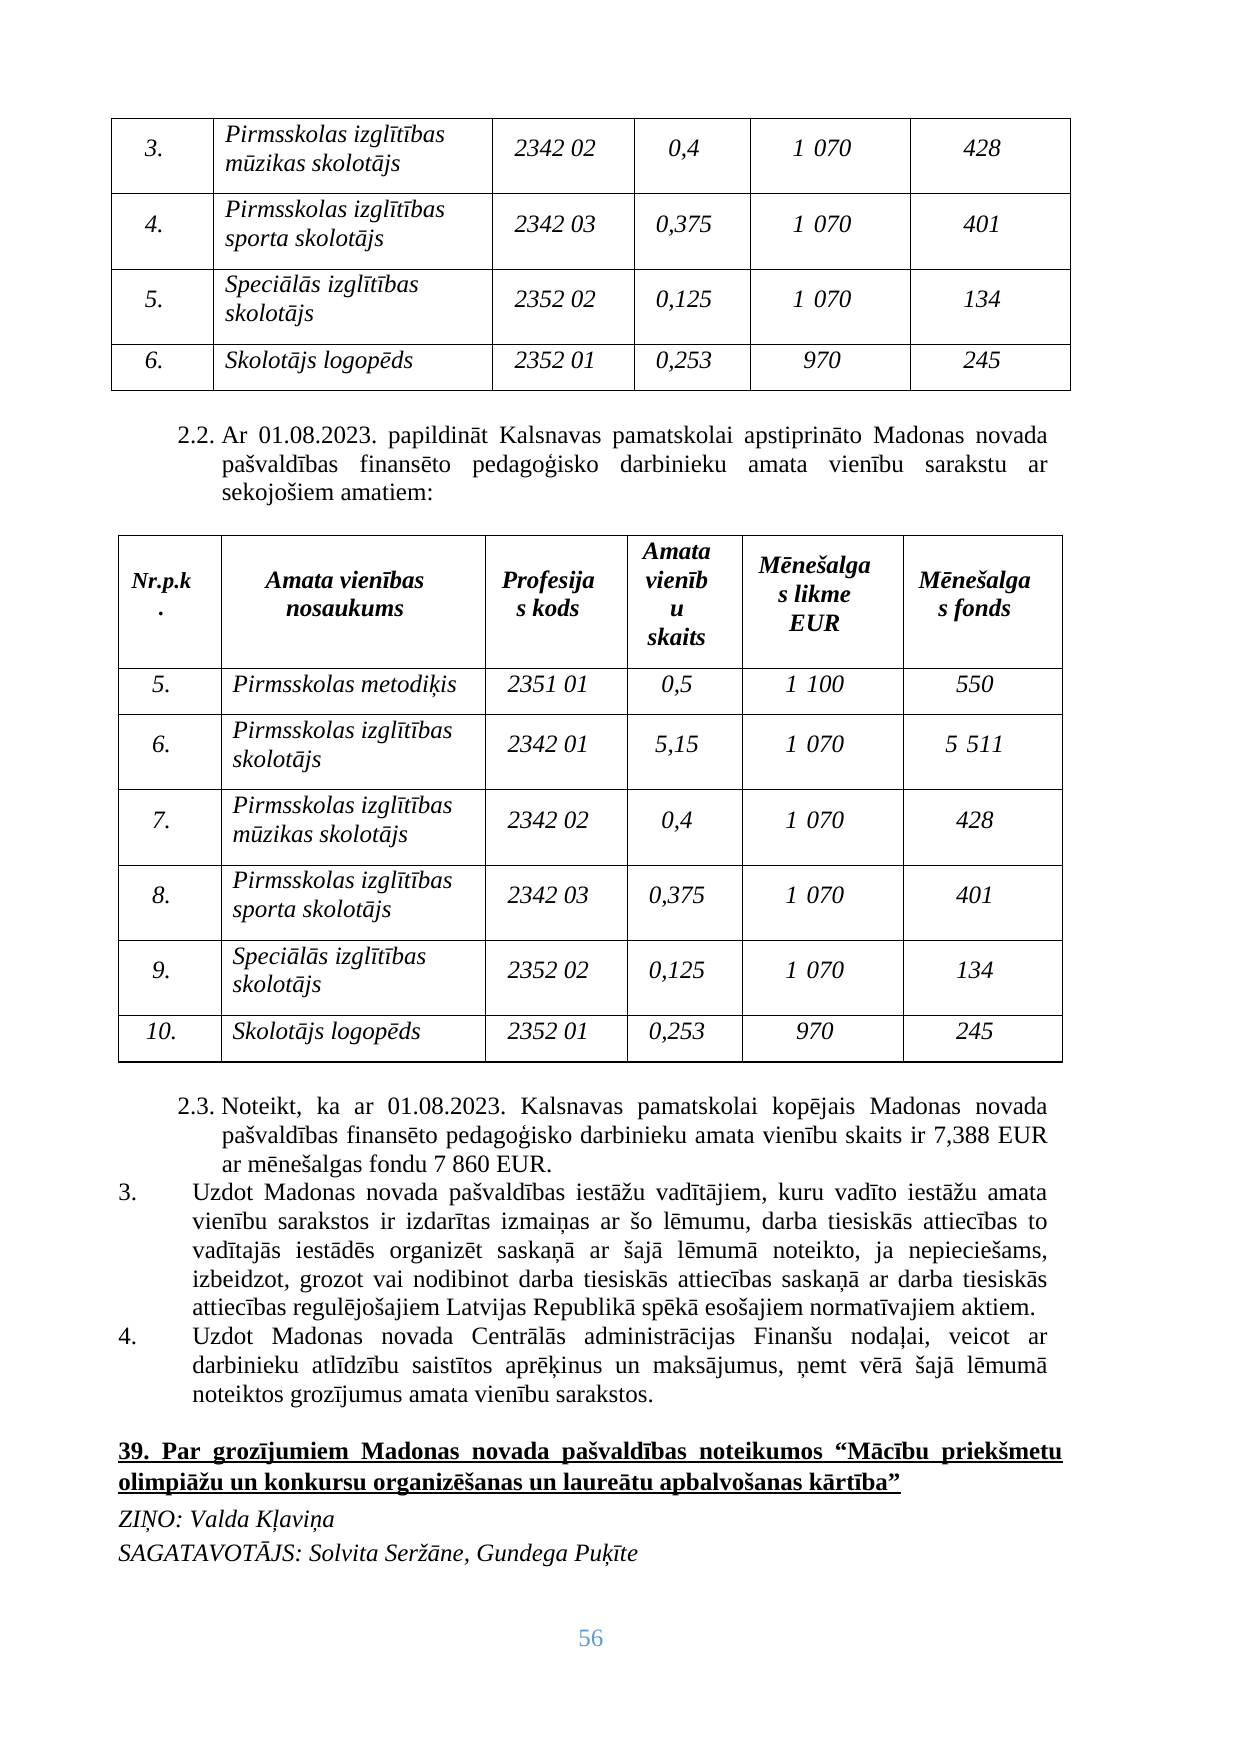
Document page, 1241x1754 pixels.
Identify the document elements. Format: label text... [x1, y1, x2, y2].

table_cell 970 [743, 1016, 903, 1061]
table_cell 5. [119, 669, 221, 714]
table_cell 1 070 [751, 194, 910, 268]
table_cell 2351 01 [486, 669, 627, 714]
text ZIŅO: Valda Kļaviņa [118, 1504, 1063, 1533]
table_cell Pirmsskolas izglītības mūzikas skolotājs [222, 790, 485, 864]
table_cell 428 [911, 119, 1070, 193]
table_cell 0,375 [635, 194, 750, 268]
table_cell 10. [119, 1016, 221, 1061]
table_cell 8. [119, 866, 221, 940]
table_cell Pirmsskolas izglītības sporta skolotājs [222, 866, 485, 940]
table_cell 1 070 [743, 790, 903, 864]
table_cell 1 070 [751, 119, 910, 193]
table_cell Pirmsskolas izglītības mūzikas skolotājs [214, 119, 492, 193]
table_cell 2352 02 [493, 270, 634, 344]
list Uzdot Madonas novada Centrālās administrācijas Finanšu nodaļai, veicot ar darbinieku atlīdzību saistītos aprēķinus un maksājumus, ņemt vērā šajā lēmumā noteiktos grozījumus amata vienību sarakstos. [118, 1321, 1048, 1407]
table_cell 2342 02 [486, 790, 627, 864]
table_cell 134 [904, 941, 1062, 1015]
table_cell 1 070 [743, 941, 903, 1015]
table_cell 5. [112, 270, 213, 344]
table_cell 0,4 [635, 119, 750, 193]
table_cell 1 070 [743, 715, 903, 789]
table_cell Skolotājs logopēds [214, 345, 492, 390]
table_cell 0,125 [628, 941, 742, 1015]
table_cell 0,375 [628, 866, 742, 940]
table_cell 245 [911, 345, 1070, 390]
table_cell 5 511 [904, 715, 1062, 789]
table_cell 0,253 [628, 1016, 742, 1061]
table_cell 401 [904, 866, 1062, 940]
table_cell 401 [911, 194, 1070, 268]
table_cell 7. [119, 790, 221, 864]
table_cell Pirmsskolas izglītības skolotājs [222, 715, 485, 789]
table_cell 550 [904, 669, 1062, 714]
table_cell 245 [904, 1016, 1062, 1061]
text 39. Par grozījumiem Madonas novada pašvaldības noteikumos “Mācību priekšmetu olimpiāžu un konkursu organizēšanas un laureātu apbalvošanas kārtība” [118, 1463, 1063, 1496]
table_cell 428 [904, 790, 1062, 864]
table_header Mēnešalgas likme EUR [743, 536, 903, 668]
table_header Amata vienības nosaukums [222, 536, 485, 668]
table_cell 0,253 [635, 345, 750, 390]
table_header Profesijas kods [486, 536, 627, 668]
table_header Nr.p.k. [119, 536, 221, 668]
table_cell 2352 02 [486, 941, 627, 1015]
table_header Mēnešalgas fonds [904, 536, 1062, 668]
table_cell 0,125 [635, 270, 750, 344]
list Uzdot Madonas novada pašvaldības iestāžu vadītājiem, kuru vadīto iestāžu amata vienību sarakstos ir izdarītas izmaiņas ar šo lēmumu, darba tiesiskās attiecības to vadītajās iestādēs organizēt saskaņā ar šajā lēmumā noteikto, ja nepieciešams, izbeidzot, grozot vai nodibinot darba tiesiskās attiecības saskaņā ar darba tiesiskās attiecības regulējošajiem Latvijas Republikā spēkā esošajiem normatīvajiem aktiem. [118, 1177, 1048, 1321]
table_cell 5,15 [628, 715, 742, 789]
table_cell 0,5 [628, 669, 742, 714]
table_cell 2342 03 [493, 194, 634, 268]
list Noteikt, ka ar 01.08.2023. Kalsnavas pamatskolai kopējais Madonas novada pašvaldības finansēto pedagoģisko darbinieku amata vienību skaits ir 7,388 EUR ar mēnešalgas fondu 7 860 EUR. [177, 1091, 1048, 1177]
table_cell 3. [112, 119, 213, 193]
table_header Amata vienību skaits [628, 536, 742, 668]
table_cell 1 070 [751, 270, 910, 344]
table_cell 9. [119, 941, 221, 1015]
table_cell 2352 01 [486, 1016, 627, 1061]
table_cell 2352 01 [493, 345, 634, 390]
table_cell 134 [911, 270, 1070, 344]
table_cell 4. [112, 194, 213, 268]
table_cell Pirmsskolas izglītības sporta skolotājs [214, 194, 492, 268]
table_cell Skolotājs logopēds [222, 1016, 485, 1061]
table_cell 2342 03 [486, 866, 627, 940]
table_cell 970 [751, 345, 910, 390]
text SAGATAVOTĀJS: Solvita Seržāne, Gundega Puķīte [118, 1538, 1063, 1566]
table_cell 1 070 [743, 866, 903, 940]
table_cell Speciālās izglītības skolotājs [222, 941, 485, 1015]
table_cell 2342 02 [493, 119, 634, 193]
table_cell Pirmsskolas metodiķis [222, 669, 485, 714]
table_cell Speciālās izglītības skolotājs [214, 270, 492, 344]
text 39. Par grozījumiem Madonas novada pašvaldības noteikumos “Mācību priekšmetu olimpiāžu un konkursu organizēšanas un laureātu apbalvošanas kārtība” [118, 1436, 1063, 1461]
list Ar 01.08.2023. papildināt Kalsnavas pamatskolai apstiprināto Madonas novada pašvaldības finansēto pedagoģisko darbinieku amata vienību sarakstu ar sekojošiem amatiem: [177, 420, 1048, 506]
table_cell 6. [112, 345, 213, 390]
table_cell 2342 01 [486, 715, 627, 789]
table_cell 0,4 [628, 790, 742, 864]
table_cell 6. [119, 715, 221, 789]
table_cell 1 100 [743, 669, 903, 714]
